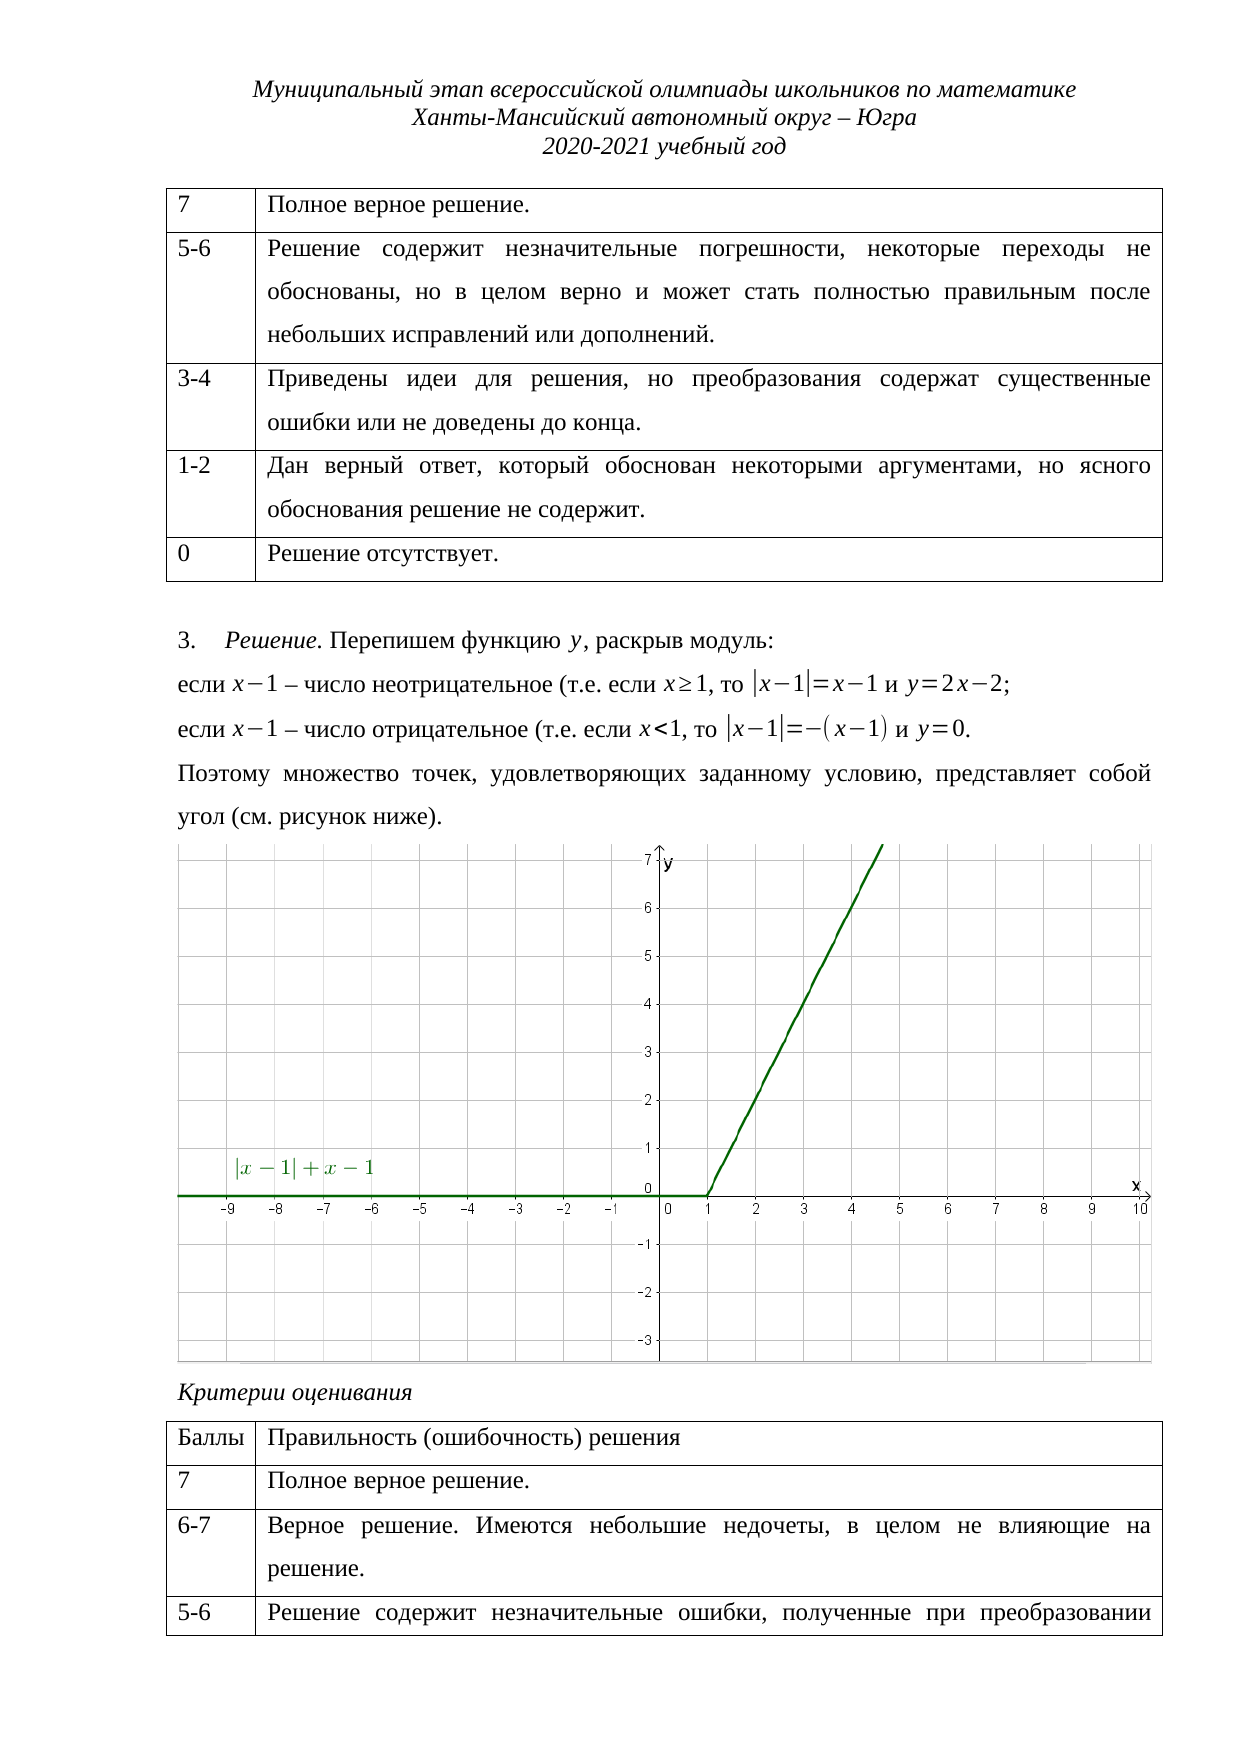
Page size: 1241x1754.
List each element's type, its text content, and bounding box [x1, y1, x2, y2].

table_cell 7 [167, 1466, 255, 1509]
table_cell Полное верное решение. [256, 1466, 1162, 1509]
text Критерии оценивания [177, 1377, 1152, 1406]
table_cell Верное решение. Имеются небольшие недочеты, в целом не влияющие на решение. [256, 1510, 1162, 1596]
table_cell Дан верный ответ, который обоснован некоторыми аргументами, но ясного обоснования решение не содержит. [256, 451, 1162, 537]
table_cell Решение содержит незначительные погрешности, некоторые переходы не обоснованы, но в целом верно и может стать полностью правильным после небольших исправлений или дополнений. [256, 233, 1162, 362]
table_header Правильность (ошибочность) решения [256, 1422, 1162, 1464]
table_header Баллы [167, 1422, 255, 1464]
text Поэтому множество точек, удовлетворяющих заданному условию, представляет собой угол (см. рисунок ниже). [177, 758, 1152, 830]
table_cell Решение отсутствует. [256, 538, 1162, 581]
table_cell 7 [167, 189, 255, 232]
list Решение. Перепишем функцию , раскрыв модуль: [177, 625, 1152, 654]
picture [177, 844, 1152, 1364]
table_cell 5-6 [167, 233, 255, 362]
table_cell 0 [167, 538, 255, 581]
table_cell Полное верное решение. [256, 189, 1162, 232]
table_cell Приведены идеи для решения, но преобразования содержат существенные ошибки или не доведены до конца. [256, 364, 1162, 449]
table_cell 5-6 [167, 1597, 255, 1635]
text если – число неотрицательное (т.е. если , то и ; [177, 668, 1152, 699]
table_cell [256, 1597, 1162, 1635]
table_cell 6-7 [167, 1510, 255, 1596]
text если – число отрицательное (т.е. если , то и . [177, 713, 1152, 744]
table_cell 1-2 [167, 451, 255, 537]
table_cell 3-4 [167, 364, 255, 449]
